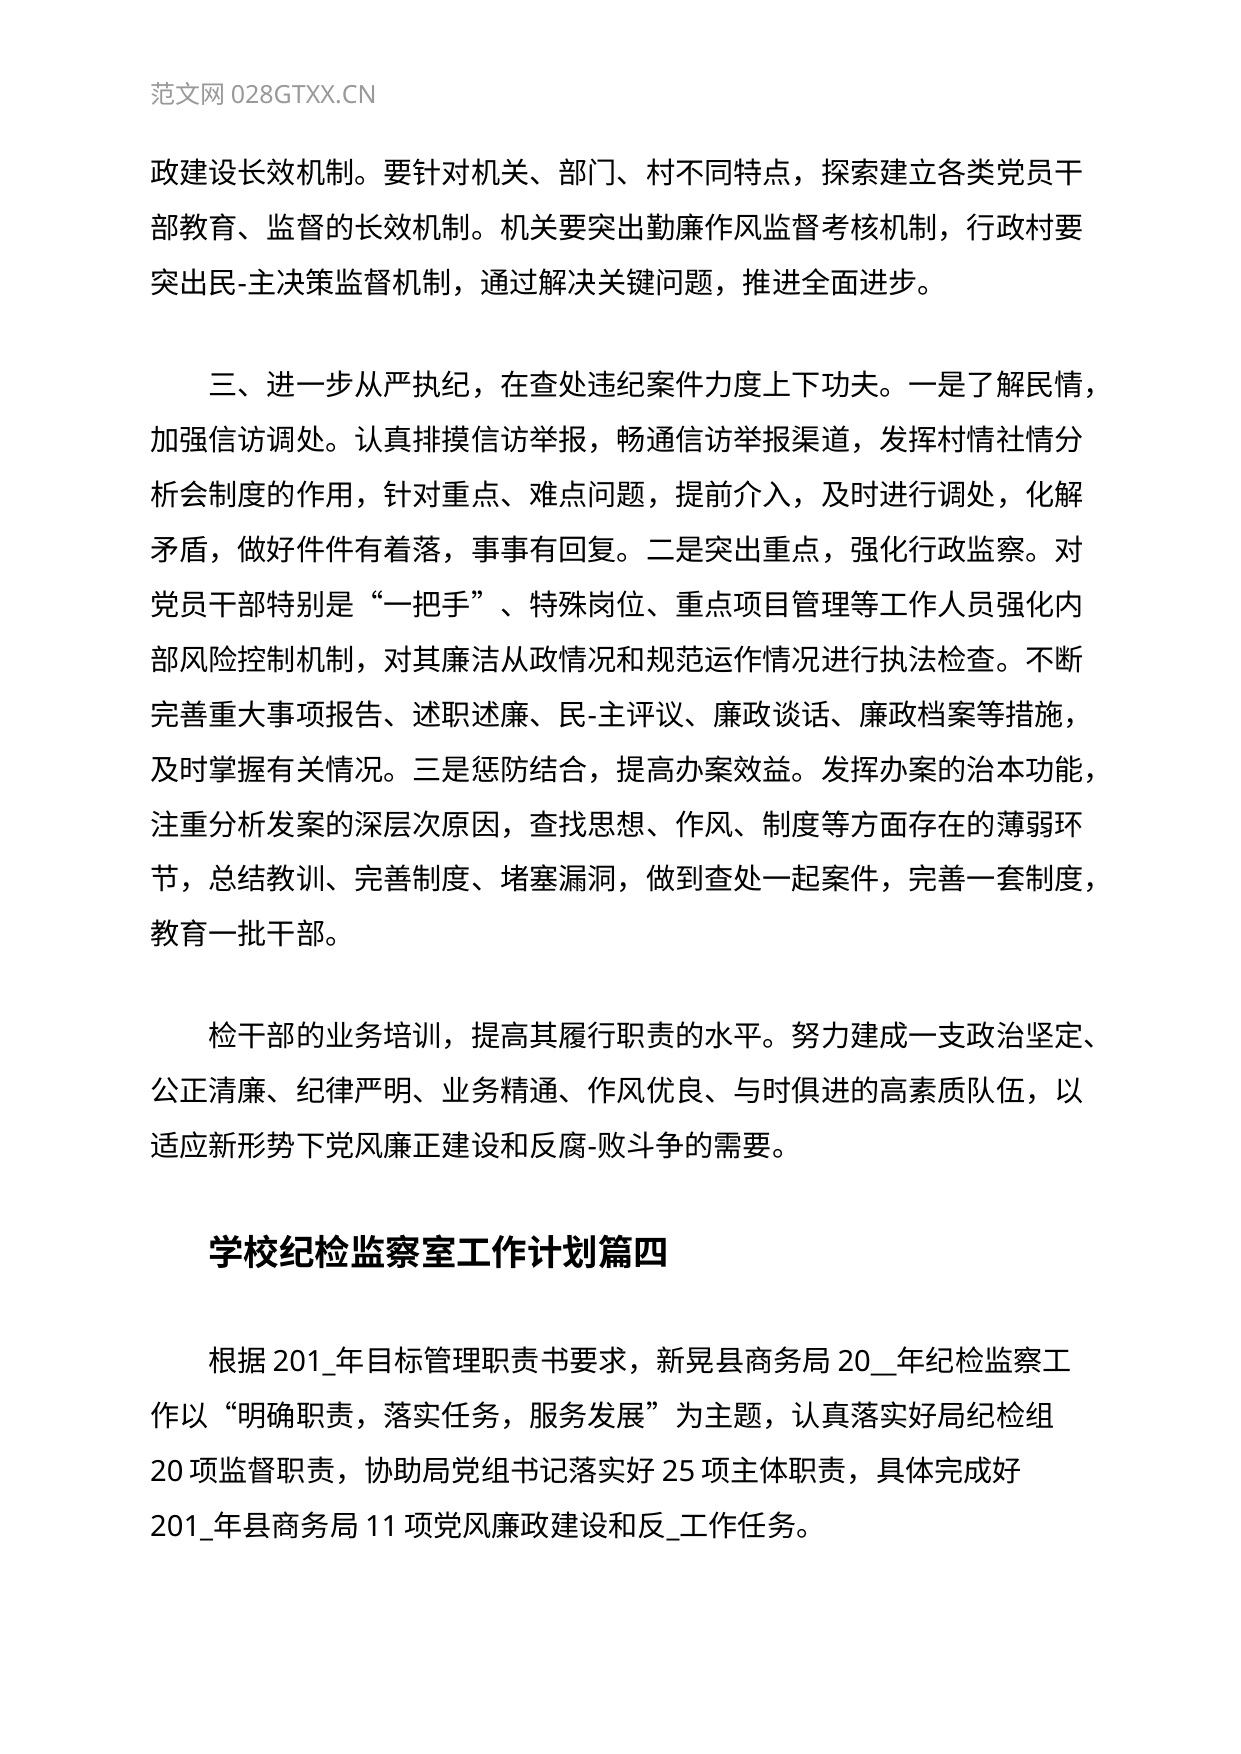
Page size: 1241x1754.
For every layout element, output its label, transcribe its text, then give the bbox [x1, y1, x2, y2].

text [150, 150, 1090, 302]
text 学校纪检监察室工作计划篇四 [150, 1224, 1090, 1276]
text 根据201_年目标管理职责书要求，新晃县商务局20__年纪检监察工作以“明确职责，落实任务，服务发展”为主题，认真落实好局纪检组20项监督职责，协助局党组书记落实好25项主体职责，具体完成好201_年县商务局11项党风廉政建设和反_工作任务。 [150, 1338, 1090, 1545]
text 检干部的业务培训，提高其履行职责的水平。努力建成一支政治坚定、公正清廉、纪律严明、业务精通、作风优良、与时俱进的高素质队伍，以适应新形势下党风廉正建设和反腐-败斗争的需要。 [150, 1013, 1090, 1165]
text 三、进一步从严执纪，在查处违纪案件力度上下功夫。一是了解民情，加强信访调处。认真排摸信访举报，畅通信访举报渠道，发挥村情社情分析会制度的作用，针对重点、难点问题，提前介入，及时进行调处，化解矛盾，做好件件有着落，事事有回复。二是突出重点，强化行政监察。对党员干部特别是“一把手”、特殊岗位、重点项目管理等工作人员强化内部风险控制机制，对其廉洁从政情况和规范运作情况进行执法检查。不断完善重大事项报告、述职述廉、民-主评议、廉政谈话、廉政档案等措施，及时掌握有关情况。三是惩防结合，提高办案效益。发挥办案的治本功能，注重分析发案的深层次原因，查找思想、作风、制度等方面存在的薄弱环节，总结教训、完善制度、堵塞漏洞，做到查处一起案件，完善一套制度，教育一批干部。 [150, 362, 1090, 953]
